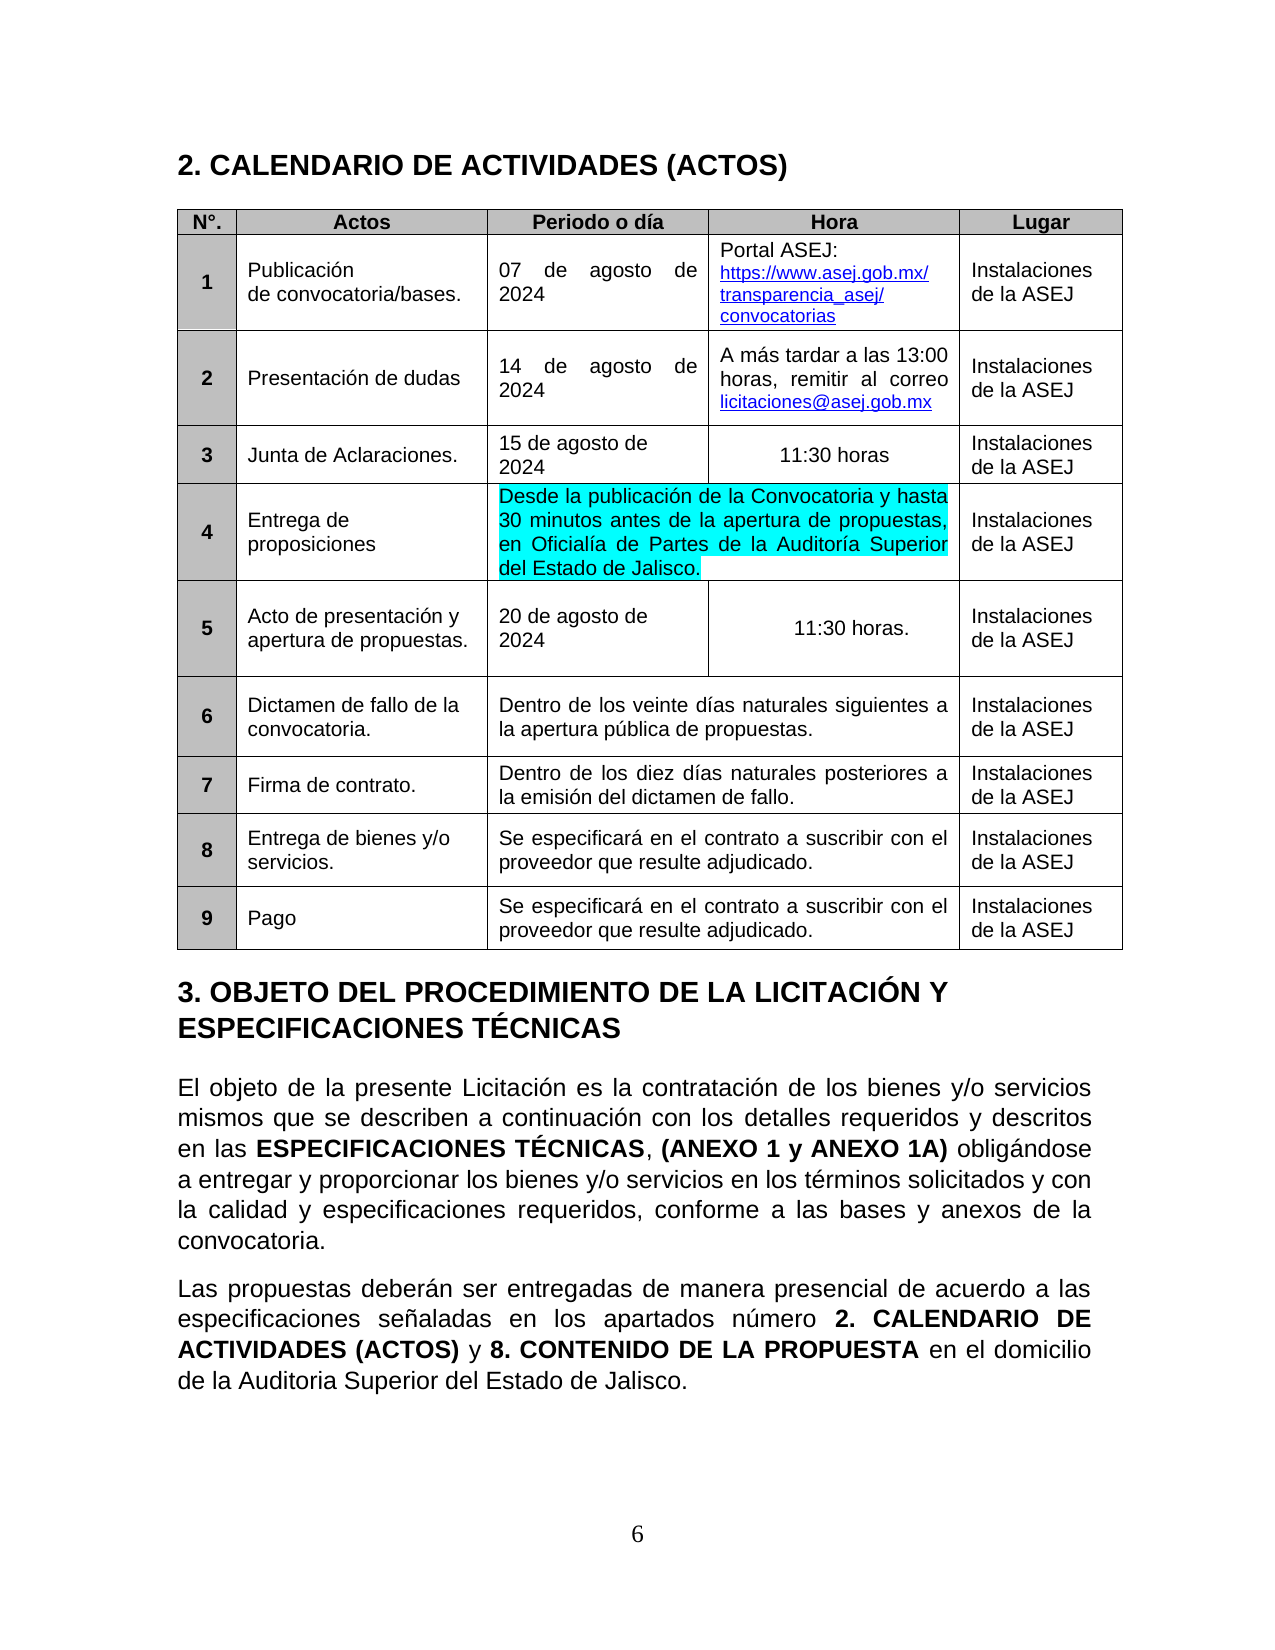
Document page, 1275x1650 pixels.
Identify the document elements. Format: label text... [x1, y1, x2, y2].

table_cell Se especificará en el contrato a suscribir con el proveedor que resulte adjudicado. [488, 814, 959, 886]
table_cell 7 [178, 757, 236, 813]
text El objeto de la presente Licitación es la contratación de los bienes y/o servicios mismos que se describen a continuación con los detalles requeridos y descritos en las ESPECIFICACIONES TÉCNICAS, (ANEXO 1 y ANEXO 1A) obligándose a entregar y proporcionar los bienes y/o servicios en los términos solicitados y con la calidad y especificaciones requeridos, conforme a las bases y anexos de la convocatoria. [177, 1073, 1092, 1255]
table_cell A más tardar a las 13:00 horas, remitir al correo licitaciones@asej.gob.mx [709, 331, 959, 425]
table_header Periodo o día [488, 210, 708, 234]
table_cell Entrega de bienes y/o servicios. [237, 814, 487, 886]
table_header Actos [237, 210, 487, 234]
table_cell Desde la publicación de la Convocatoria y hasta 30 minutos antes de la apertura de propuestas, en Oficialía de Partes de la Auditoría Superior del Estado de Jalisco. [701, 484, 959, 580]
table_cell 11:30 horas. [709, 581, 959, 676]
subtitle 2. CALENDARIO DE ACTIVIDADES (ACTOS) [177, 148, 1098, 181]
table_cell Instalaciones de la ASEJ [960, 484, 1122, 580]
table_cell 1 [178, 235, 236, 329]
table_header Hora [709, 210, 959, 234]
table_cell Publicación de convocatoria/bases. [237, 235, 487, 329]
table_cell 2 [178, 331, 236, 425]
table_cell Instalaciones de la ASEJ [960, 235, 1122, 329]
table_cell Presentación de dudas [237, 331, 487, 425]
table_cell Dentro de los diez días naturales posteriores a la emisión del dictamen de fallo. [488, 757, 959, 813]
table_cell 07 de agosto de 2024 [488, 235, 708, 329]
table_cell 5 [178, 581, 236, 676]
table_cell Dictamen de fallo de la convocatoria. [237, 677, 487, 756]
table_cell Instalaciones de la ASEJ [960, 677, 1122, 756]
table_cell 6 [178, 677, 236, 756]
table_cell Firma de contrato. [237, 757, 487, 813]
table_cell Portal ASEJ: https://www.asej.gob.mx/transparencia_asej/convocatorias [709, 235, 959, 329]
table_cell 4 [178, 484, 236, 580]
table_cell 3 [178, 426, 236, 483]
table_cell 11:30 horas [709, 426, 959, 483]
table_cell Dentro de los veinte días naturales siguientes a la apertura pública de propuestas. [488, 677, 959, 756]
table_cell Entrega de proposiciones [237, 484, 487, 580]
table_cell 8 [178, 814, 236, 886]
table_cell Acto de presentación y apertura de propuestas. [237, 581, 487, 676]
table_cell Se especificará en el contrato a suscribir con el proveedor que resulte adjudicado. [488, 887, 959, 949]
table_cell Junta de Aclaraciones. [237, 426, 487, 483]
table_cell Pago [237, 887, 487, 949]
table_cell Instalaciones de la ASEJ [960, 814, 1122, 886]
table_cell Instalaciones de la ASEJ [960, 426, 1122, 483]
table_cell Instalaciones de la ASEJ [960, 887, 1122, 949]
table_cell Instalaciones de la ASEJ [960, 581, 1122, 676]
table_header Lugar [960, 210, 1122, 234]
text Las propuestas deberán ser entregadas de manera presencial de acuerdo a las especificaciones señaladas en los apartados número 2. CALENDARIO DE ACTIVIDADES (ACTOS) y 8. CONTENIDO DE LA PROPUESTA en el domicilio de la Auditoria Superior del Estado de Jalisco. [177, 1274, 1091, 1394]
subtitle 3. OBJETO DEL PROCEDIMIENTO DE LA LICITACIÓN Y ESPECIFICACIONES TÉCNICAS [177, 975, 1098, 1045]
table_cell 15 de agosto de 2024 [488, 426, 708, 483]
table_cell Instalaciones de la ASEJ [960, 757, 1122, 813]
table_cell 9 [178, 887, 236, 949]
table_header N°. [178, 210, 236, 234]
table_cell 14 de agosto de 2024 [488, 331, 708, 425]
table_cell 20 de agosto de 2024 [488, 581, 708, 676]
table_cell Instalaciones de la ASEJ [960, 331, 1122, 425]
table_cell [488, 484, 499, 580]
